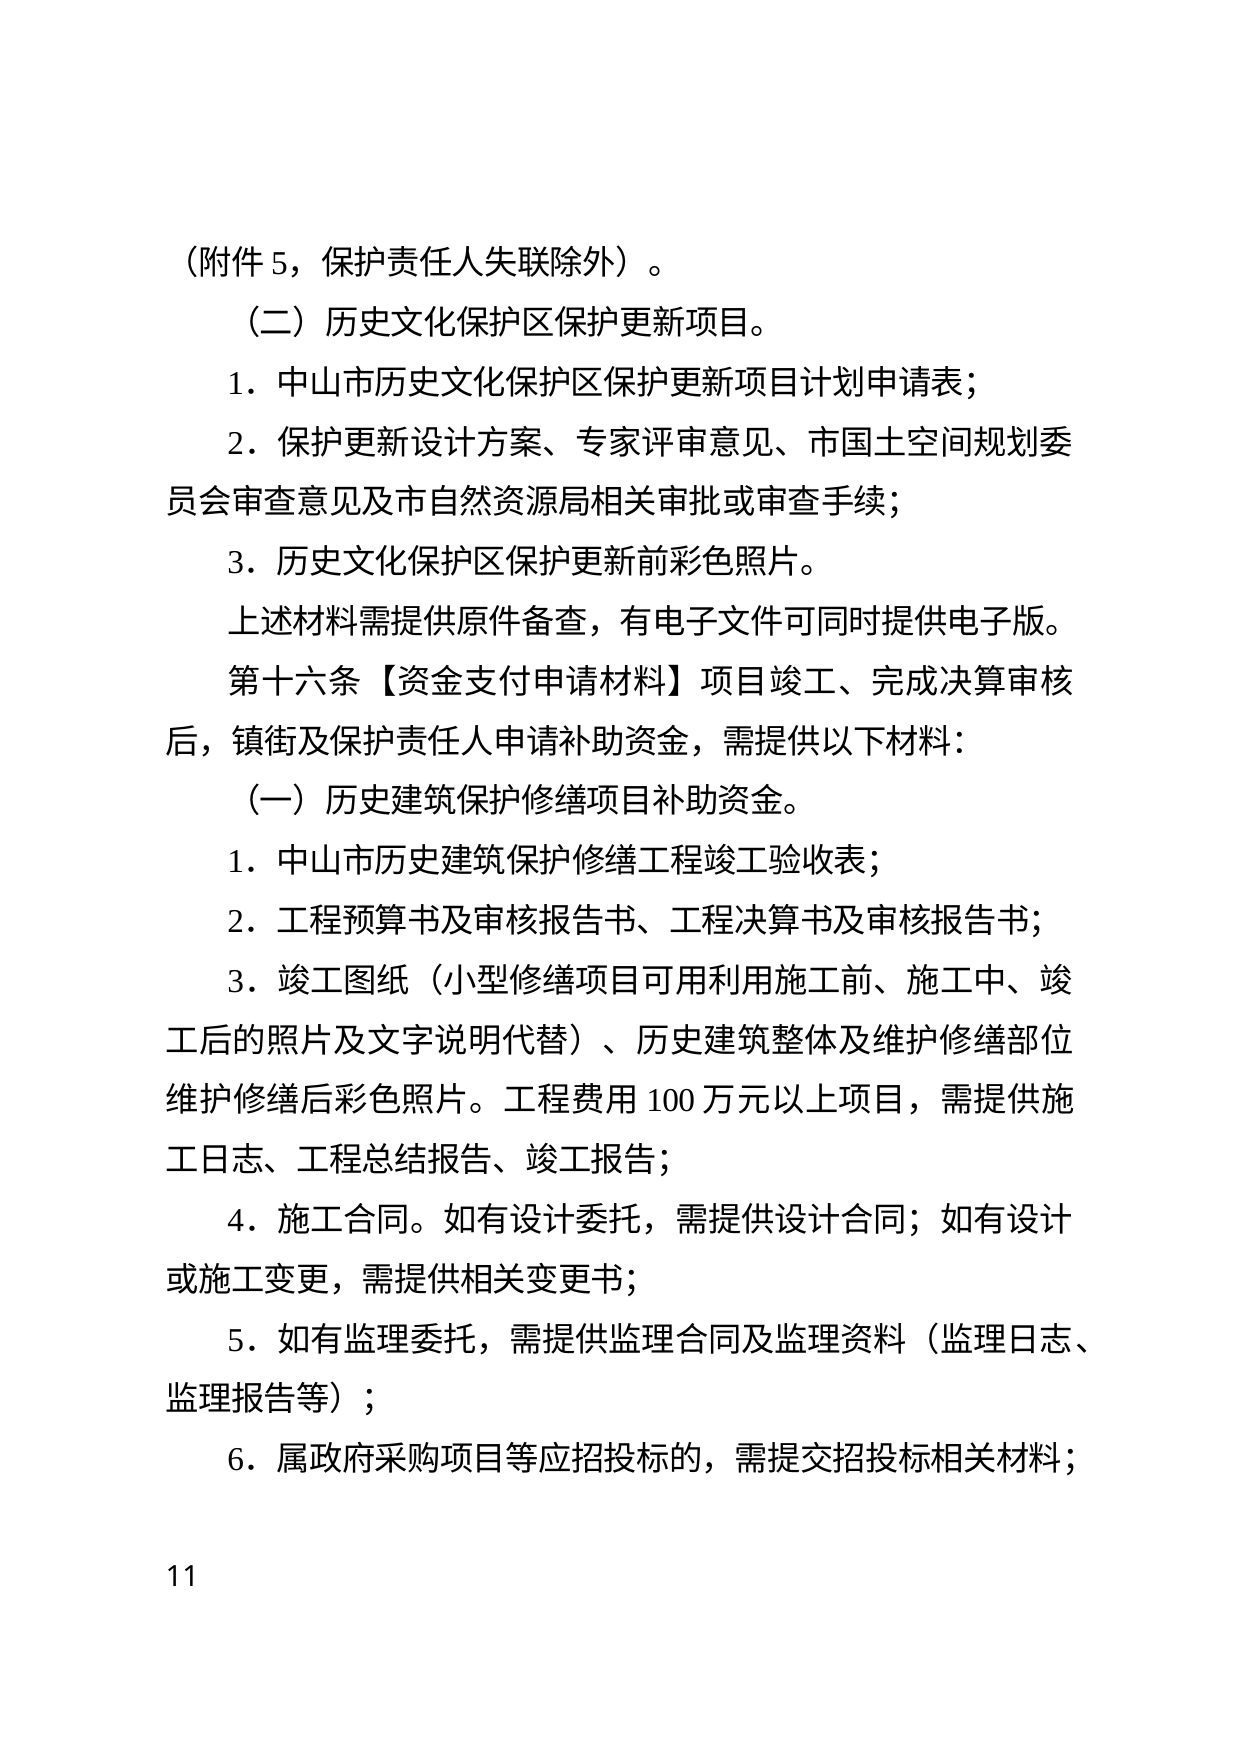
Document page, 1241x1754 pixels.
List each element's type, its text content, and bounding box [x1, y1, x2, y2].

text （一）历史建筑保护修缮项目补助资金。 [165, 765, 1075, 825]
text 6．属政府采购项目等应招投标的，需提交招投标相关材料； [165, 1423, 1075, 1483]
text 3．竣工图纸（小型修缮项目可用利用施工前、施工中、竣工后的照片及文字说明代替）、历史建筑整体及维护修缮部位维护修缮后彩色照片。工程费用100万元以上项目，需提供施工日志、工程总结报告、竣工报告； [165, 944, 1075, 1184]
text 2．工程预算书及审核报告书、工程决算书及审核报告书； [165, 885, 1075, 944]
text 2．保护更新设计方案、专家评审意见、市国土空间规划委员会审查意见及市自然资源局相关审批或审查手续； [165, 406, 1075, 526]
text 3．历史文化保护区保护更新前彩色照片。 [165, 526, 1075, 586]
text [165, 227, 1075, 287]
text 上述材料需提供原件备查，有电子文件可同时提供电子版。 [165, 586, 1075, 646]
text 4．施工合同。如有设计委托，需提供设计合同；如有设计或施工变更，需提供相关变更书； [165, 1184, 1075, 1303]
text 1．中山市历史文化保护区保护更新项目计划申请表； [165, 347, 1075, 406]
text （二）历史文化保护区保护更新项目。 [165, 287, 1075, 347]
text 1．中山市历史建筑保护修缮工程竣工验收表； [165, 825, 1075, 885]
text 第十六条【资金支付申请材料】项目竣工、完成决算审核后，镇街及保护责任人申请补助资金，需提供以下材料： [165, 646, 1075, 765]
text 5．如有监理委托，需提供监理合同及监理资料（监理日志、监理报告等）； [165, 1303, 1075, 1423]
